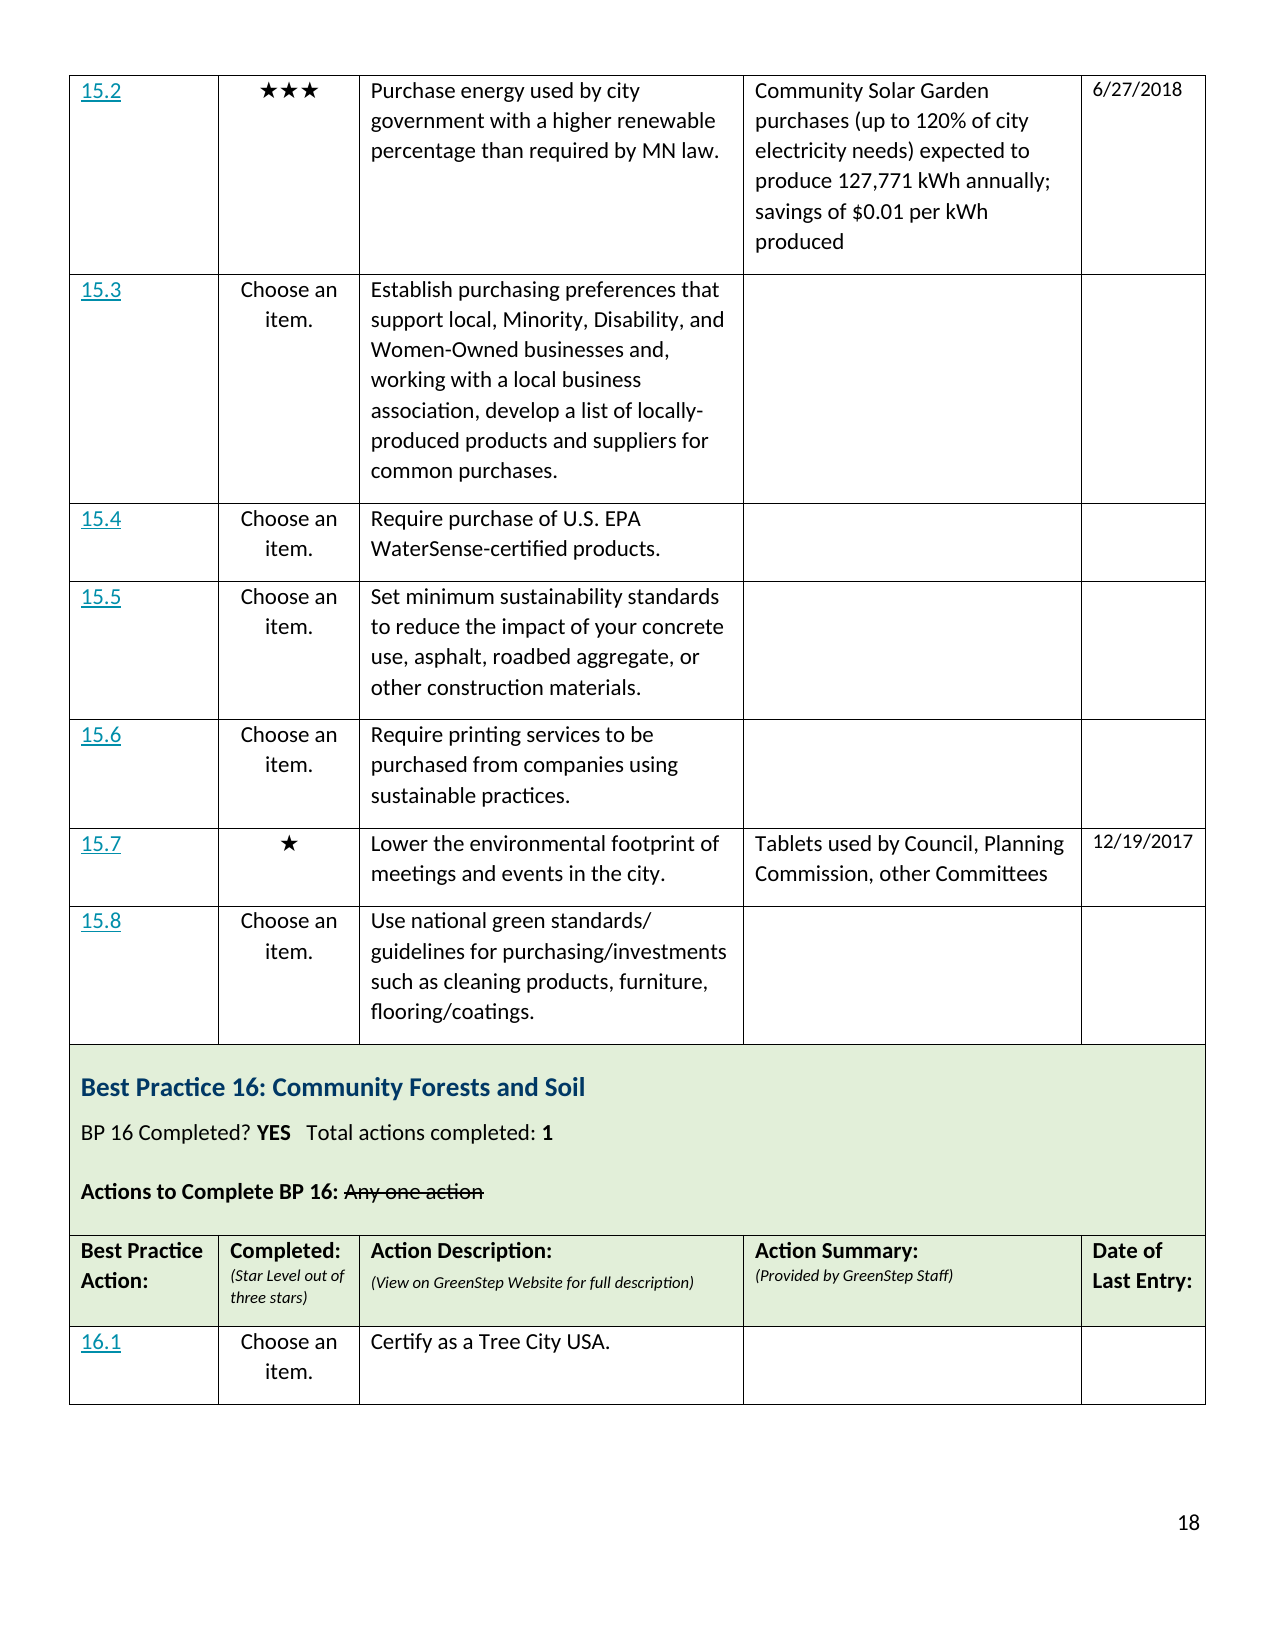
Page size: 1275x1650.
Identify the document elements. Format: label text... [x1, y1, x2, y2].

table_cell [1082, 1327, 1205, 1404]
table_cell [744, 582, 1081, 719]
table_cell 12/19/2017 [1082, 829, 1205, 906]
table_cell Action Description: (View on GreenStep Website for full description) [360, 1236, 743, 1326]
table_cell [744, 275, 1081, 503]
table_cell Lower the environmental footprint of meetings and events in the city. [360, 829, 743, 906]
table_cell [744, 720, 1081, 828]
table_cell Date of Last Entry: [1082, 1236, 1205, 1326]
table_cell Require purchase of U.S. EPA WaterSense-certified products. [360, 504, 743, 581]
table_cell Purchase energy used by city government with a higher renewable percentage than required by MN law. [360, 76, 743, 274]
table_cell Action Summary: (Provided by GreenStep Staff) [744, 1236, 1081, 1326]
table_cell [219, 1327, 359, 1404]
table_cell Tablets used by Council, Planning Commission, other Committees [744, 829, 1081, 906]
table_cell [219, 76, 359, 274]
table_cell 16.1 [70, 1327, 218, 1404]
table_cell [219, 275, 359, 503]
table_cell 15.7 [70, 829, 218, 906]
table_cell [219, 720, 359, 828]
table_cell 15.3 [70, 275, 218, 503]
table_cell [219, 907, 359, 1044]
table_cell Use national green standards/ guidelines for purchasing/investments such as cleaning products, furniture, flooring/coatings. [360, 907, 743, 1044]
table_cell [219, 829, 359, 906]
table_cell 15.4 [70, 504, 218, 581]
table_cell Best Practice 16: Community Forests and Soil BP 16 Completed? Total actions completed: Actions to Complete BP 16: Any one action [70, 1045, 1205, 1235]
table_cell [1082, 582, 1205, 719]
table_cell Set minimum sustainability standards to reduce the impact of your concrete use, asphalt, roadbed aggregate, or other construction materials. [360, 582, 743, 719]
table_cell [744, 907, 1081, 1044]
table_cell [219, 582, 359, 719]
table_cell Require printing services to be purchased from companies using sustainable practices. [360, 720, 743, 828]
table_cell [219, 504, 359, 581]
table_cell [744, 504, 1081, 581]
table_cell 6/27/2018 [1082, 76, 1205, 274]
table_cell 15.2 [70, 76, 218, 274]
table_cell Completed: (Star Level out of three stars) [219, 1236, 359, 1326]
table_cell Certify as a Tree City USA. [360, 1327, 743, 1404]
table_cell [1082, 907, 1205, 1044]
table_cell Best Practice Action: [70, 1236, 218, 1326]
table_cell [744, 1327, 1081, 1404]
table_cell 15.8 [70, 907, 218, 1044]
table_cell 15.6 [70, 720, 218, 828]
table_cell [1082, 720, 1205, 828]
table_cell 15.5 [70, 582, 218, 719]
table_cell Establish purchasing preferences that support local, Minority, Disability, and Women-Owned businesses and, working with a local business association, develop a list of locally-produced products and suppliers for common purchases. [360, 275, 743, 503]
table_cell Community Solar Garden purchases (up to 120% of city electricity needs) expected to produce 127,771 kWh annually; savings of $0.01 per kWh produced [744, 76, 1081, 274]
table_cell [1082, 275, 1205, 503]
table_cell [1082, 504, 1205, 581]
